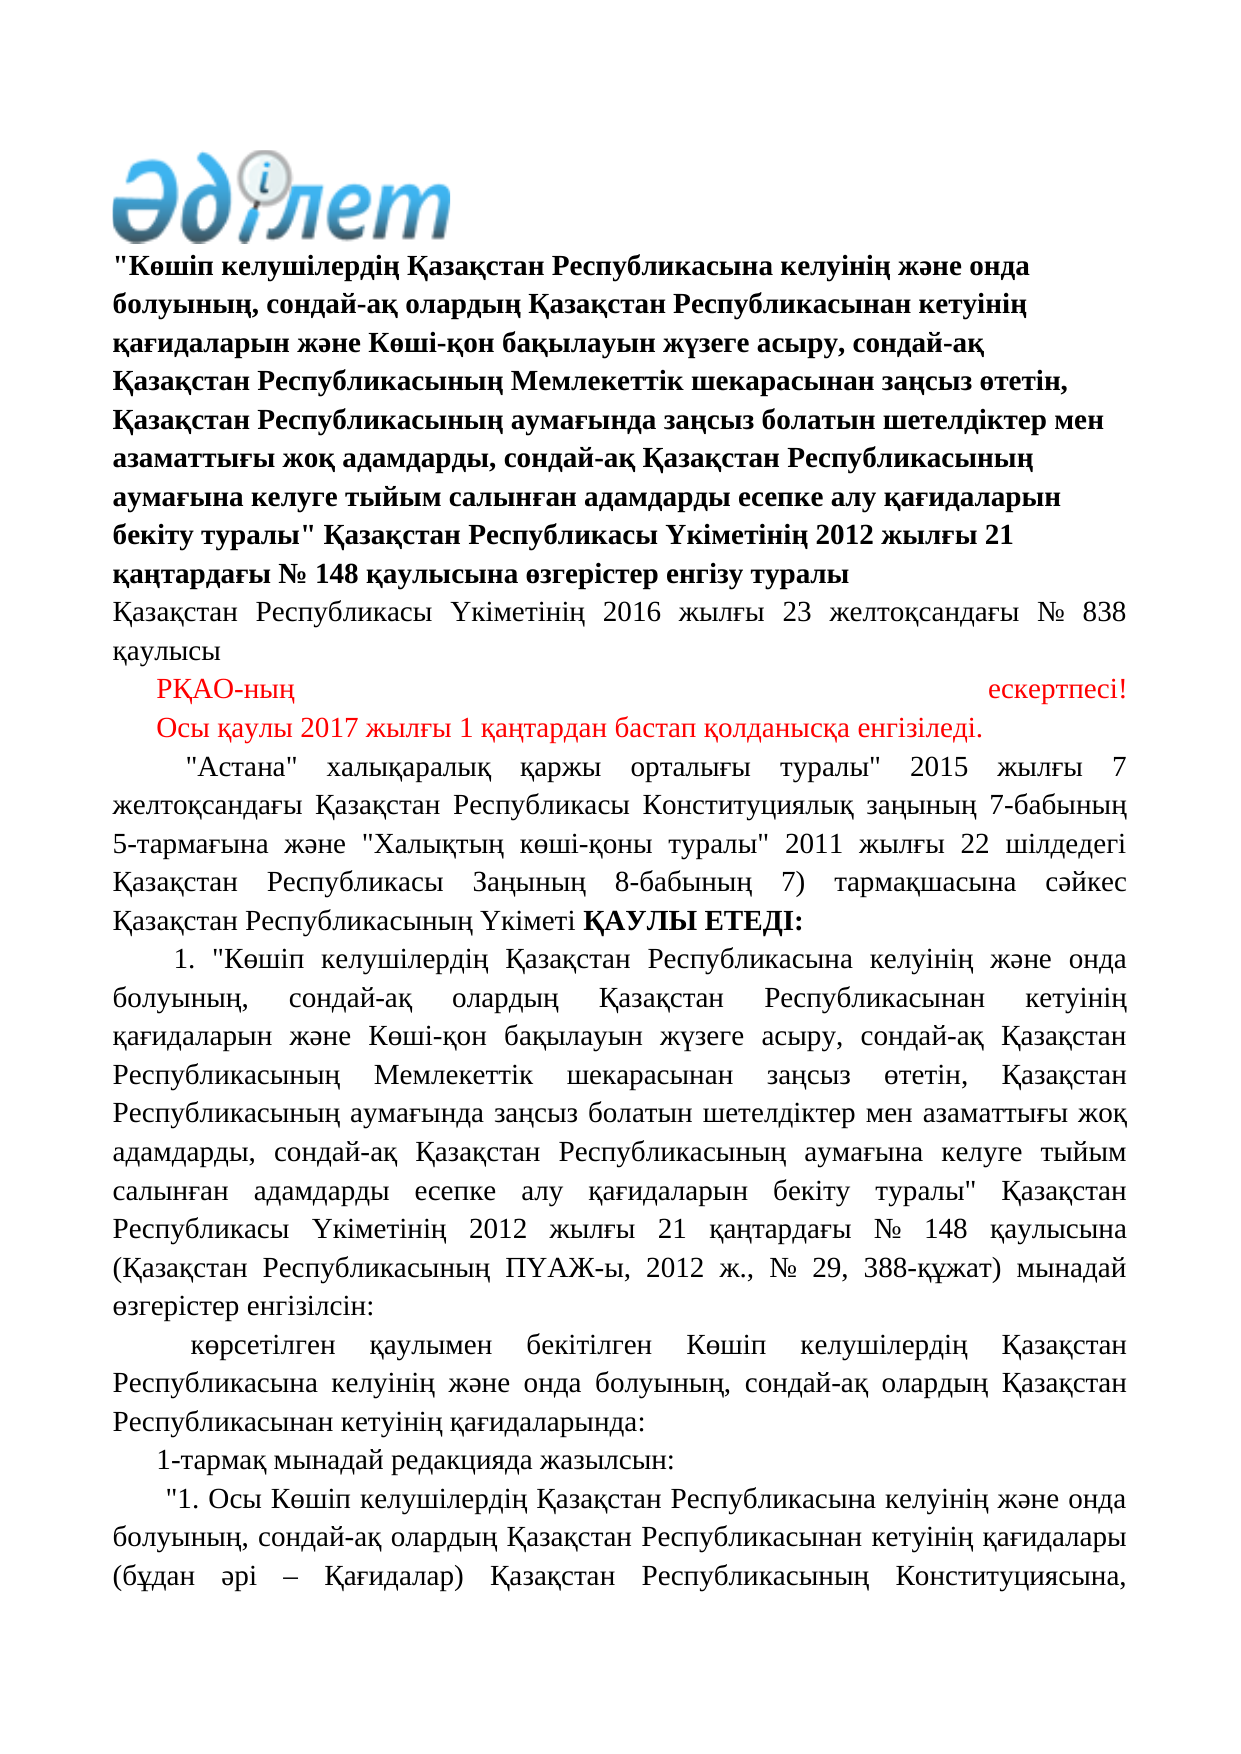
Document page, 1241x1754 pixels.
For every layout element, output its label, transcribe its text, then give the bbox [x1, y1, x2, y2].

text "Көшіп келушілердің Қазақстан Республикасына келуінің және онда болуының, сондай-ақ олардың Қазақстан Республикасынан кетуінің қағидаларын және Көші-қон бақылауын жүзеге асыру, сондай-ақ Қазақстан Республикасының Мемлекеттік шекарасынан заңсыз өтетін, Қазақстан Республикасының аумағында заңсыз болатын шетелдіктер мен азаматтығы жоқ адамдарды, сондай-ақ Қазақстан Республикасының аумағына келуге тыйым салынған адамдарды есепке алу қағидаларын бекіту туралы" Қазақстан Республикасы Үкіметінің 2012 жылғы 21 қаңтардағы № 148 қаулысына өзгерістер енгізу туралы [112, 248, 1128, 589]
text 1-тармақ мынадай редакцияда жазылсын: [112, 1442, 1128, 1476]
picture [112, 150, 451, 244]
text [112, 1481, 1128, 1592]
text 1. "Көшіп келушілердің Қазақстан Республикасына келуінің және онда болуының, сондай-ақ олардың Қазақстан Республикасынан кетуінің қағидаларын және Көші-қон бақылауын жүзеге асыру, сондай-ақ Қазақстан Республикасының Мемлекеттік шекарасынан заңсыз өтетін, Қазақстан Республикасының аумағында заңсыз болатын шетелдіктер мен азаматтығы жоқ адамдарды, сондай-ақ Қазақстан Республикасының аумағына келуге тыйым салынған адамдарды есепке алу қағидаларын бекіту туралы" Қазақстан Республикасы Үкіметінің 2012 жылғы 21 қаңтардағы № 148 қаулысына (Қазақстан Республикасының ПҮАЖ-ы, 2012 ж., № 29, 388-құжат) мынадай өзгерістер енгізілсін: [112, 941, 1128, 1322]
text Қазақстан Республикасы Үкіметінің 2016 жылғы 23 желтоқсандағы № 838 қаулысы [112, 594, 1128, 667]
text РҚАО-ның ескертпесі! Осы қаулы 2017 жылғы 1 қаңтардан бастап қолданысқа енгізіледі. [112, 672, 1128, 744]
text көрсетілген қаулымен бекітілген Көшіп келушілердің Қазақстан Республикасына келуінің және онда болуының, сондай-ақ олардың Қазақстан Республикасынан кетуінің қағидаларында: [112, 1327, 1128, 1437]
text "Астана" халықаралық қаржы орталығы туралы" 2015 жылғы 7 желтоқсандағы Қазақстан Республикасы Конституциялық заңының 7-бабының 5-тармағына және "Халықтың көші-қоны туралы" 2011 жылғы 22 шілдедегі Қазақстан Республикасы Заңының 8-бабының 7) тармақшасына сәйкес Қазақстан Республикасының Үкіметі ҚАУЛЫ ЕТЕДІ: [112, 749, 1128, 936]
